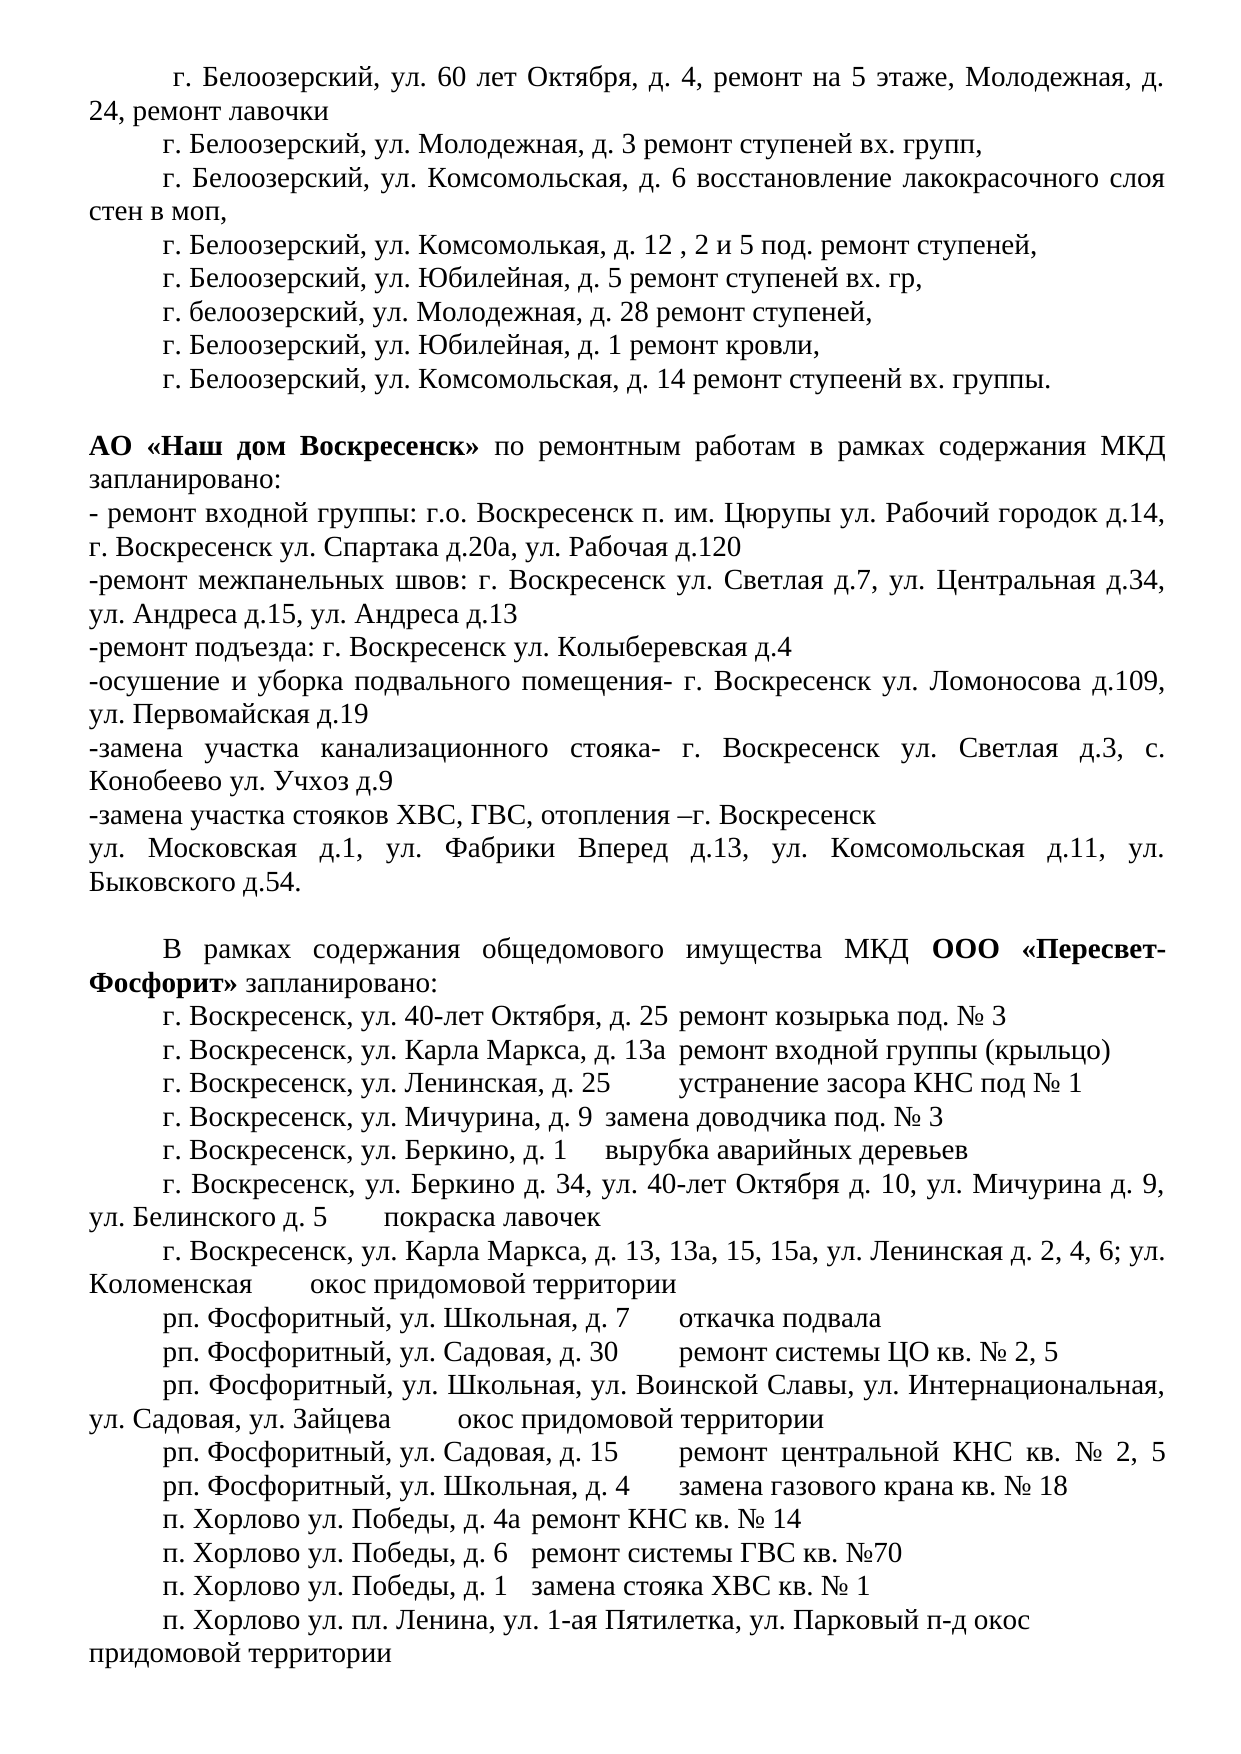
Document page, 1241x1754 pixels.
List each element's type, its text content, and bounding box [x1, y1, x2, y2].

text В рамках содержания общедомового имущества МКД ООО «Пересвет-Фосфорит» запланировано: [89, 931, 1166, 998]
text г. Белоозерский, ул. Комсомольская, д. 14 ремонт ступеенй вх. группы. [89, 361, 1166, 394]
text -ремонт межпанельных швов: г. Воскресенск ул. Светлая д.7, ул. Центральная д.34, ул. Андреса д.15, ул. Андреса д.13 [89, 562, 1166, 629]
text г. Белоозерский, ул. Комсомолькая, д. 12 , 2 и 5 под. ремонт ступеней, [89, 227, 1166, 260]
text г. Воскресенск, ул. Беркино, д. 1 вырубка аварийных деревьев [89, 1132, 1166, 1166]
text г. Воскресенск, ул. 40-лет Октября, д. 25 ремонт козырька под. № 3 [89, 998, 1166, 1032]
text г. Воскресенск, ул. Карла Маркса, д. 13, 13а, 15, 15а, ул. Ленинская д. 2, 4, 6; ул. Коломенская окос придомовой территории [89, 1233, 1166, 1300]
text -осушение и уборка подвального помещения- г. Воскресенск ул. Ломоносова д.109, ул. Первомайская д.19 [89, 663, 1166, 730]
text г. Воскресенск, ул. Беркино д. 34, ул. 40-лет Октября д. 10, ул. Мичурина д. 9, ул. Белинского д. 5 покраска лавочек [89, 1166, 1166, 1233]
text рп. Фосфоритный, ул. Садовая, д. 30 ремонт системы ЦО кв. № 2, 5 [89, 1334, 1166, 1367]
text -замена участка стояков ХВС, ГВС, отопления –г. Воскресенск [89, 797, 1166, 831]
text рп. Фосфоритный, ул. Школьная, д. 7 откачка подвала [89, 1300, 1166, 1334]
text г. Белоозерский, ул. Комсомольская, д. 6 восстановление лакокрасочного слоя стен в моп, [89, 160, 1166, 227]
text г. Воскресенск, ул. Ленинская, д. 25 устранение засора КНС под № 1 [89, 1065, 1166, 1099]
text г. Белоозерский, ул. Юбилейная, д. 1 ремонт кровли, [89, 327, 1166, 361]
text г. Воскресенск, ул. Карла Маркса, д. 13а ремонт входной группы (крыльцо) [89, 1032, 1166, 1065]
text п. Хорлово ул. Победы, д. 6 ремонт системы ГВС кв. №70 [89, 1535, 1166, 1568]
text г. Белоозерский, ул. Юбилейная, д. 5 ремонт ступеней вх. гр, [89, 260, 1166, 294]
text г. Белоозерский, ул. Молодежная, д. 3 ремонт ступеней вх. групп, [89, 126, 1166, 160]
text п. Хорлово ул. Победы, д. 1 замена стояка ХВС кв. № 1 [89, 1568, 1166, 1602]
text п. Хорлово ул. пл. Ленина, ул. 1-ая Пятилетка, ул. Парковый п-д окос придомовой территории [89, 1602, 1166, 1669]
text рп. Фосфоритный, ул. Садовая, д. 15 ремонт центральной КНС кв. № 2, 5 рп. Фосфоритный, ул. Школьная, д. 4 замена газового крана кв. № 18 [89, 1434, 1166, 1501]
text г. Белоозерский, ул. 60 лет Октября, д. 4, ремонт на 5 этаже, Молодежная, д. 24, ремонт лавочки [89, 59, 1166, 126]
text ул. Московская д.1, ул. Фабрики Вперед д.13, ул. Комсомольская д.11, ул. Быковского д.54. [89, 831, 1166, 898]
text рп. Фосфоритный, ул. Школьная, ул. Воинской Славы, ул. Интернациональная, ул. Садовая, ул. Зайцева окос придомовой территории [89, 1367, 1166, 1434]
text г. белоозерский, ул. Молодежная, д. 28 ремонт ступеней, [89, 294, 1166, 327]
text г. Воскресенск, ул. Мичурина, д. 9 замена доводчика под. № 3 [89, 1099, 1166, 1132]
text АО «Наш дом Воскресенск» по ремонтным работам в рамках содержания МКД запланировано: [89, 428, 1166, 495]
text - ремонт входной группы: г.о. Воскресенск п. им. Цюрупы ул. Рабочий городок д.14, г. Воскресенск ул. Спартака д.20а, ул. Рабочая д.120 [89, 495, 1166, 562]
text -замена участка канализационного стояка- г. Воскресенск ул. Светлая д.3, с. Конобеево ул. Учхоз д.9 [89, 730, 1166, 797]
text п. Хорлово ул. Победы, д. 4а ремонт КНС кв. № 14 [89, 1501, 1166, 1535]
text -ремонт подъезда: г. Воскресенск ул. Колыберевская д.4 [89, 629, 1166, 663]
